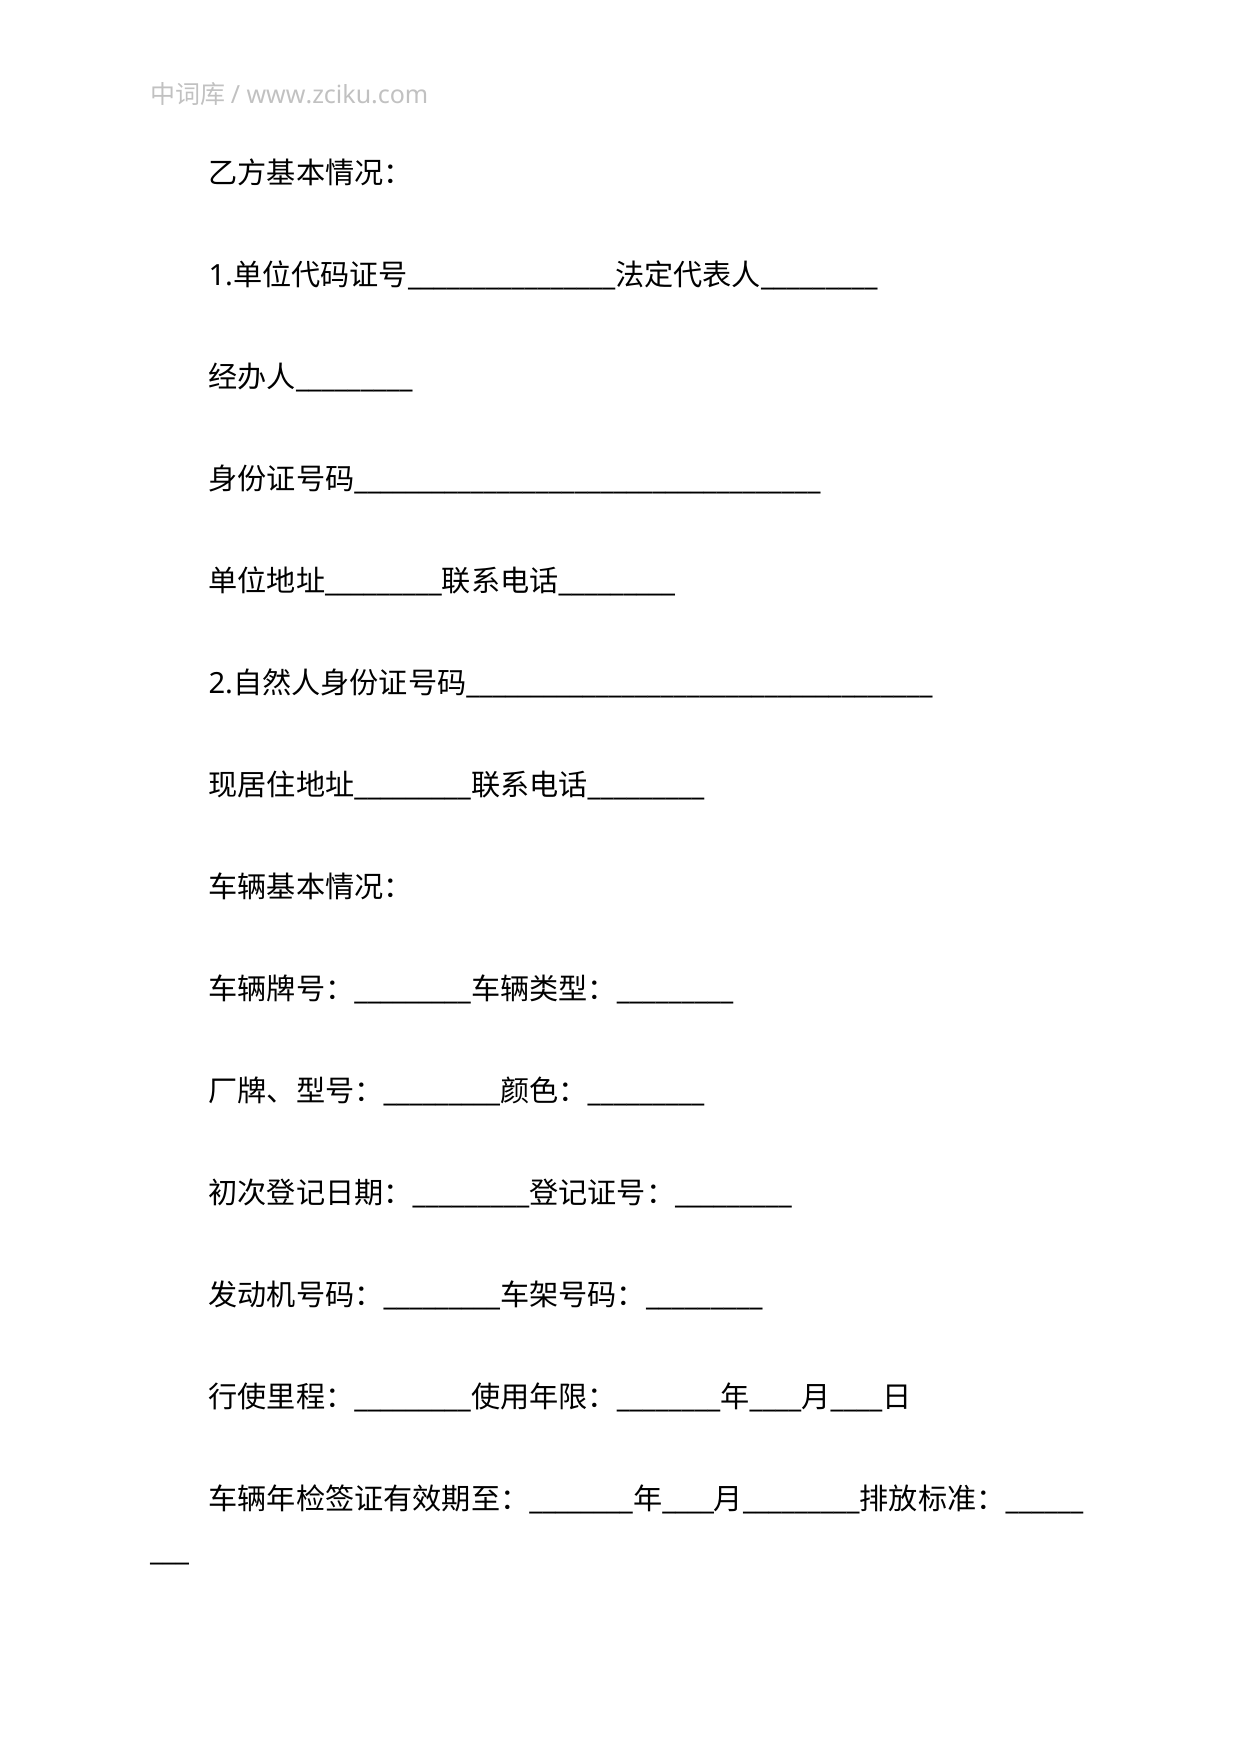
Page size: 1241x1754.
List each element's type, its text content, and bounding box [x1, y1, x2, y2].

text 车辆基本情况： [150, 864, 1090, 906]
text 经办人_________ [150, 354, 1090, 396]
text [150, 456, 1090, 498]
text 2.自然人身份证号码____________________________________ [150, 660, 1090, 702]
text 1.单位代码证号________________法定代表人_________ [150, 252, 1090, 294]
text 厂牌、型号：_________颜色：_________ [150, 1067, 1090, 1110]
text 单位地址_________联系电话_________ [150, 558, 1090, 600]
text 乙方基本情况： [150, 150, 1090, 192]
text 车辆年检签证有效期至：________年____月_________排放标准：_________ [150, 1475, 1090, 1569]
text 发动机号码：_________车架号码：_________ [150, 1271, 1090, 1314]
text 行使里程：_________使用年限：________年____月____日 [150, 1373, 1090, 1416]
text 车辆牌号：_________车辆类型：_________ [150, 965, 1090, 1008]
text 现居住地址_________联系电话_________ [150, 762, 1090, 804]
text 初次登记日期：_________登记证号：_________ [150, 1169, 1090, 1212]
